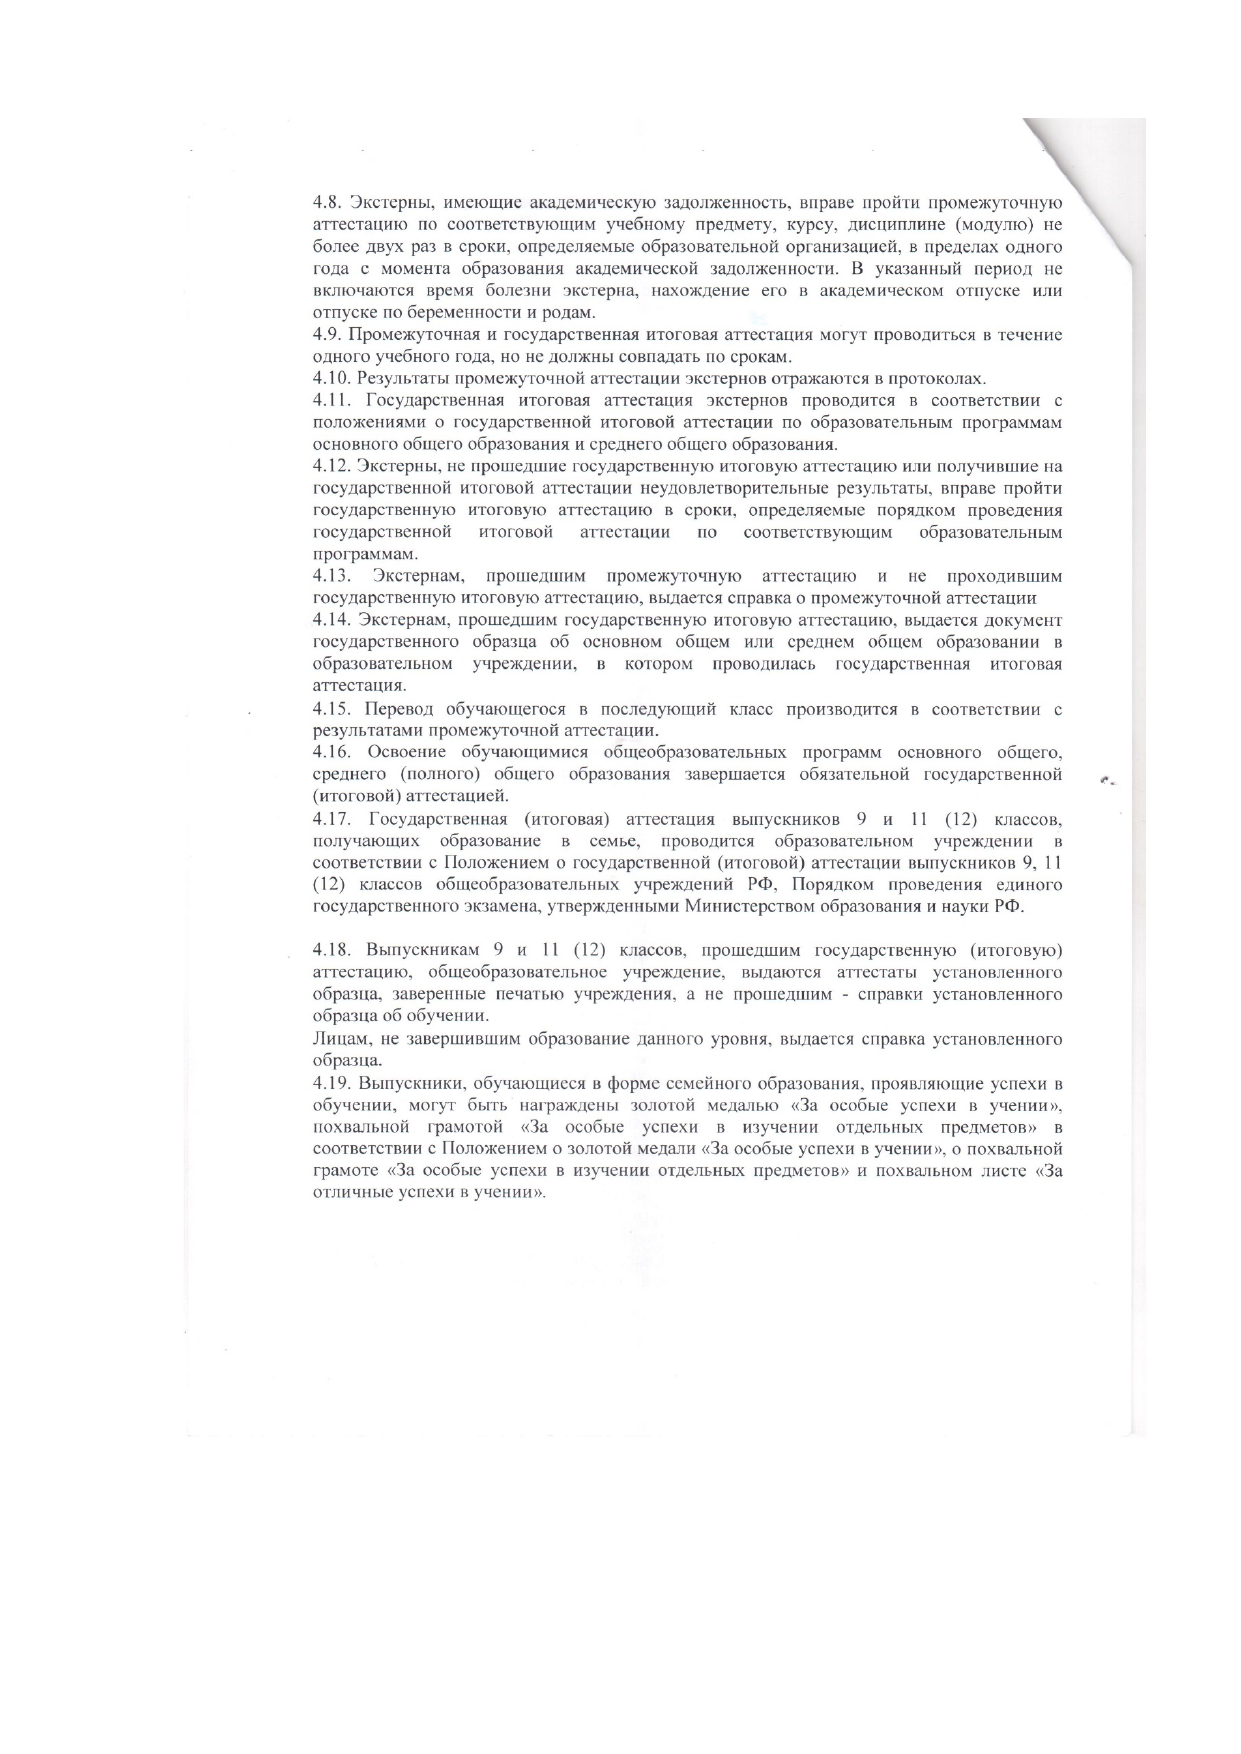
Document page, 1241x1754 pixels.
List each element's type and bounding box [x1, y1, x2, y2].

picture [177, 118, 1152, 1458]
